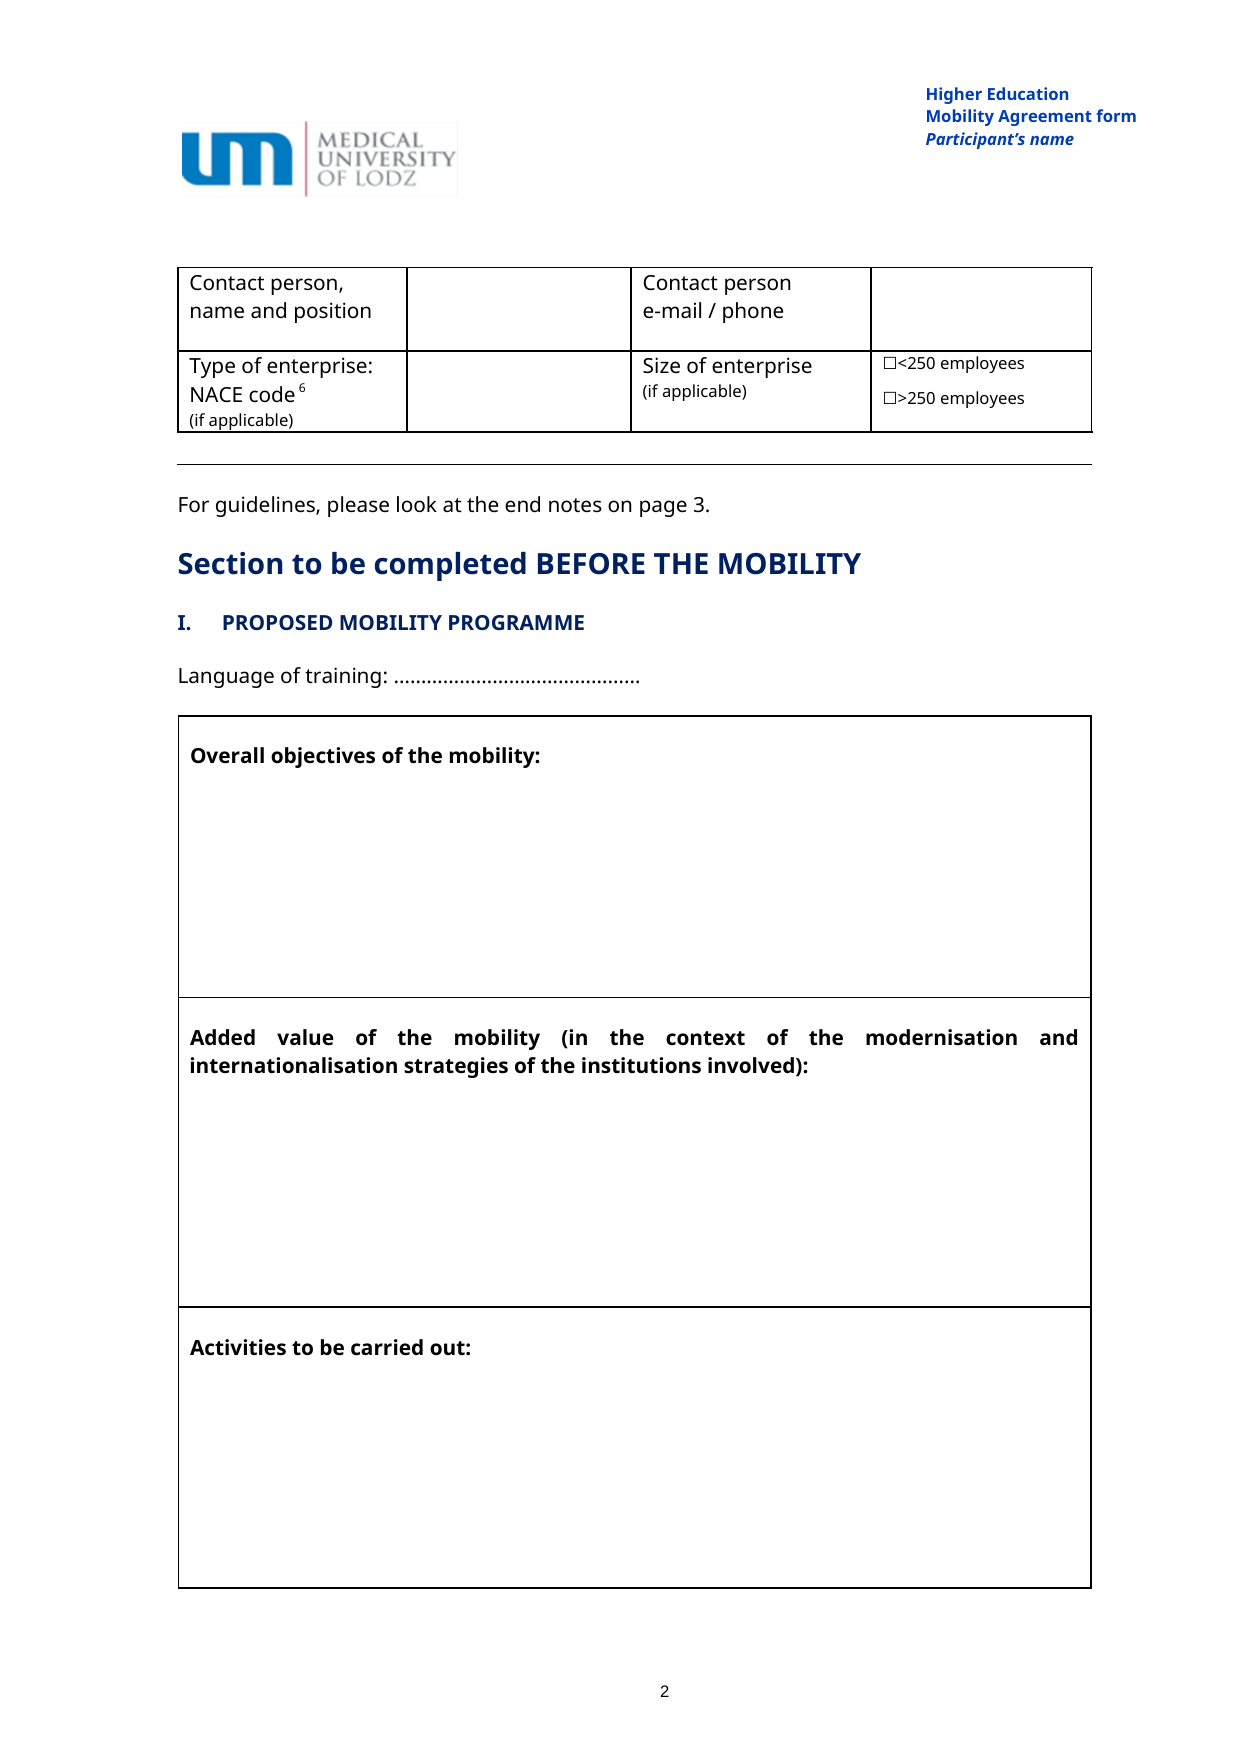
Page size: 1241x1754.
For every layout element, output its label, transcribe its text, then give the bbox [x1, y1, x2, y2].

subtitle Section to be completed BEFORE THE MOBILITY [177, 543, 1092, 583]
subtitle For guidelines, please look at the end notes on page 3. [177, 490, 1092, 518]
table_cell Contact person, name and position [179, 268, 406, 350]
picture [182, 120, 461, 198]
table_cell [408, 268, 630, 350]
table_cell [872, 268, 1091, 350]
table_cell Activities to be carried out: [179, 1308, 1090, 1587]
text Language of training: ……………………………………… [177, 662, 1092, 690]
table_cell Size of enterprise (if applicable) [632, 352, 870, 431]
table_cell Contact person e-mail / phone [632, 268, 870, 350]
table_cell [408, 352, 630, 431]
table_cell <250 employees >250 employees [872, 352, 1091, 431]
table_cell Added value of the mobility (in the context of the modernisation and internationalisation strategies of the institutions involved): [179, 998, 1090, 1306]
table_header Overall objectives of the mobility: [179, 717, 1090, 996]
subtitle I. PROPOSED MOBILITY PROGRAMME [177, 608, 1092, 637]
table_cell Type of enterprise: NACE code (if applicable) [179, 352, 406, 431]
